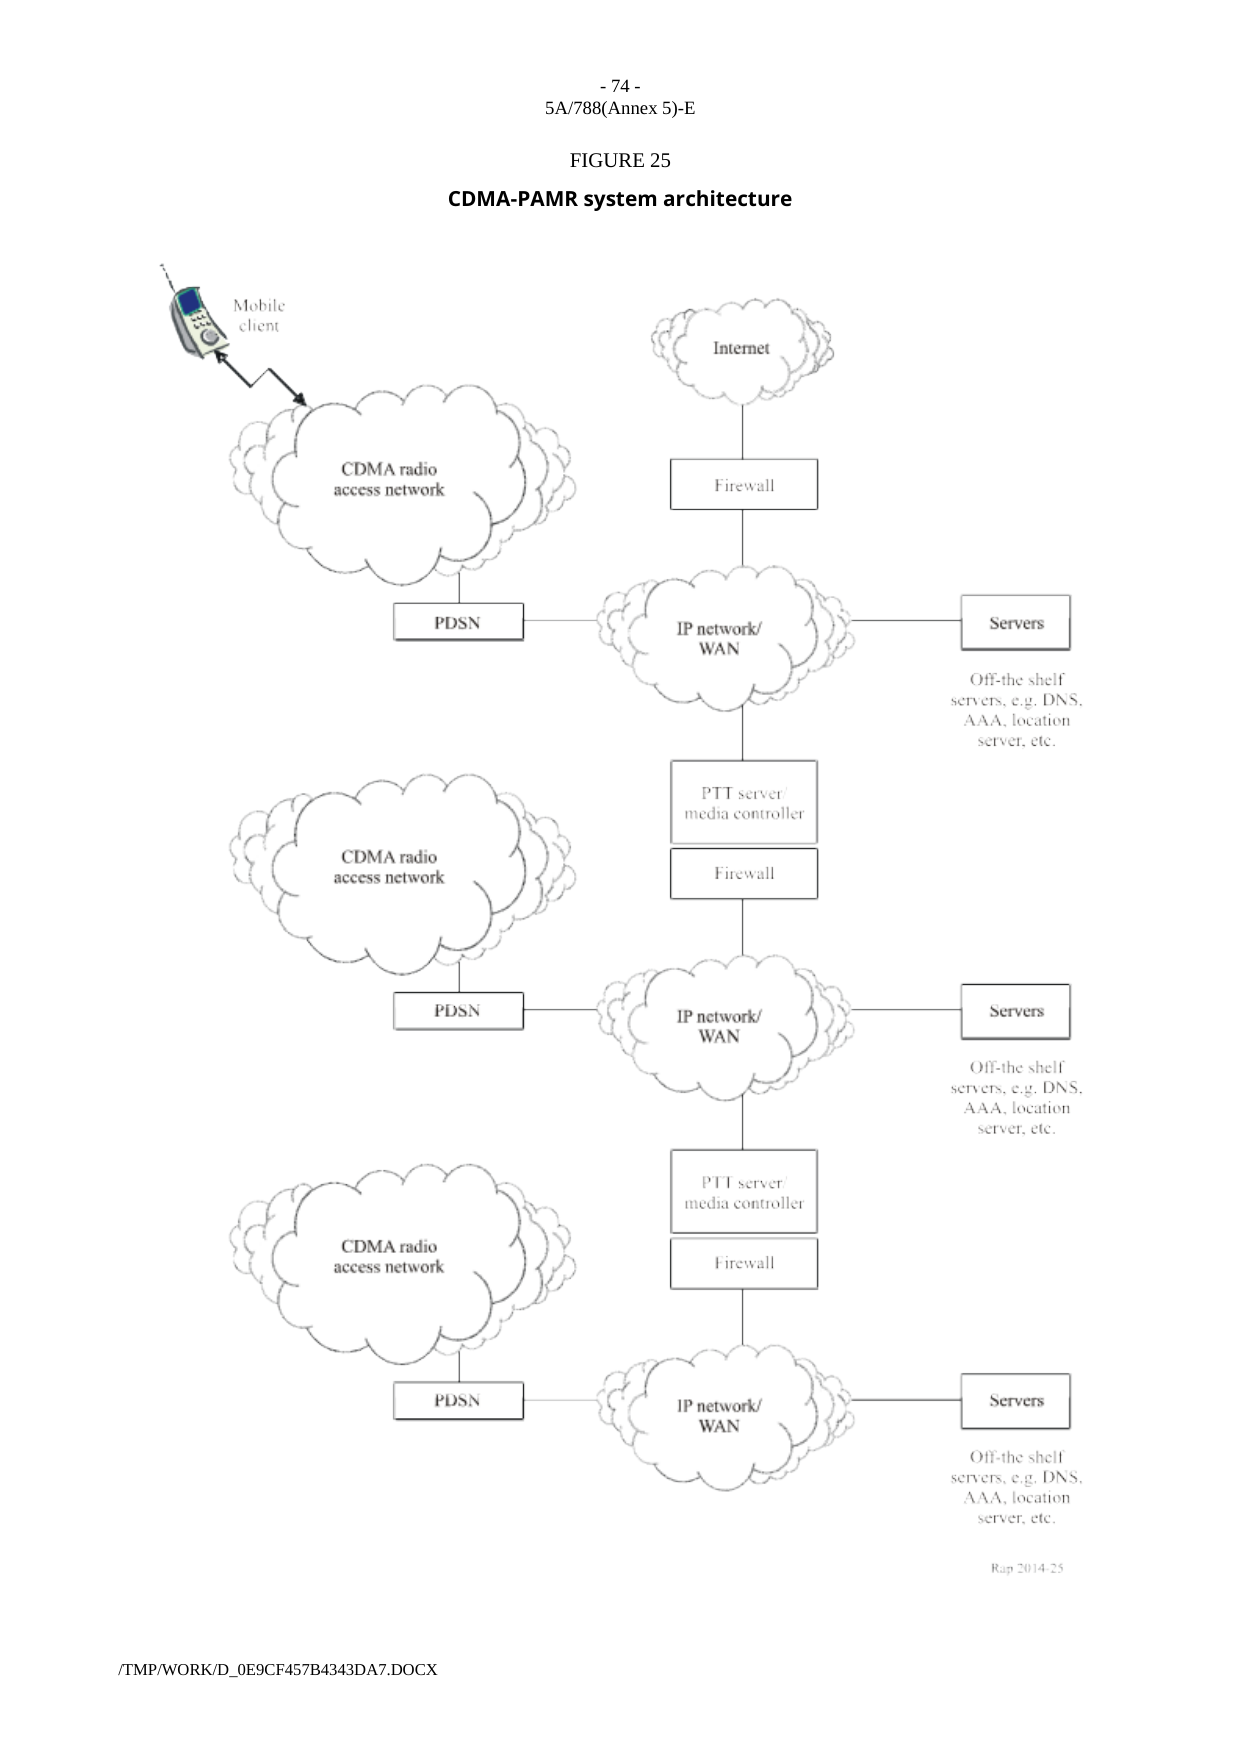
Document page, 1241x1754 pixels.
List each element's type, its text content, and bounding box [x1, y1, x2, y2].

title CDMA-PAMR system architecture [118, 184, 1122, 213]
text Figure 25 [118, 148, 1122, 172]
